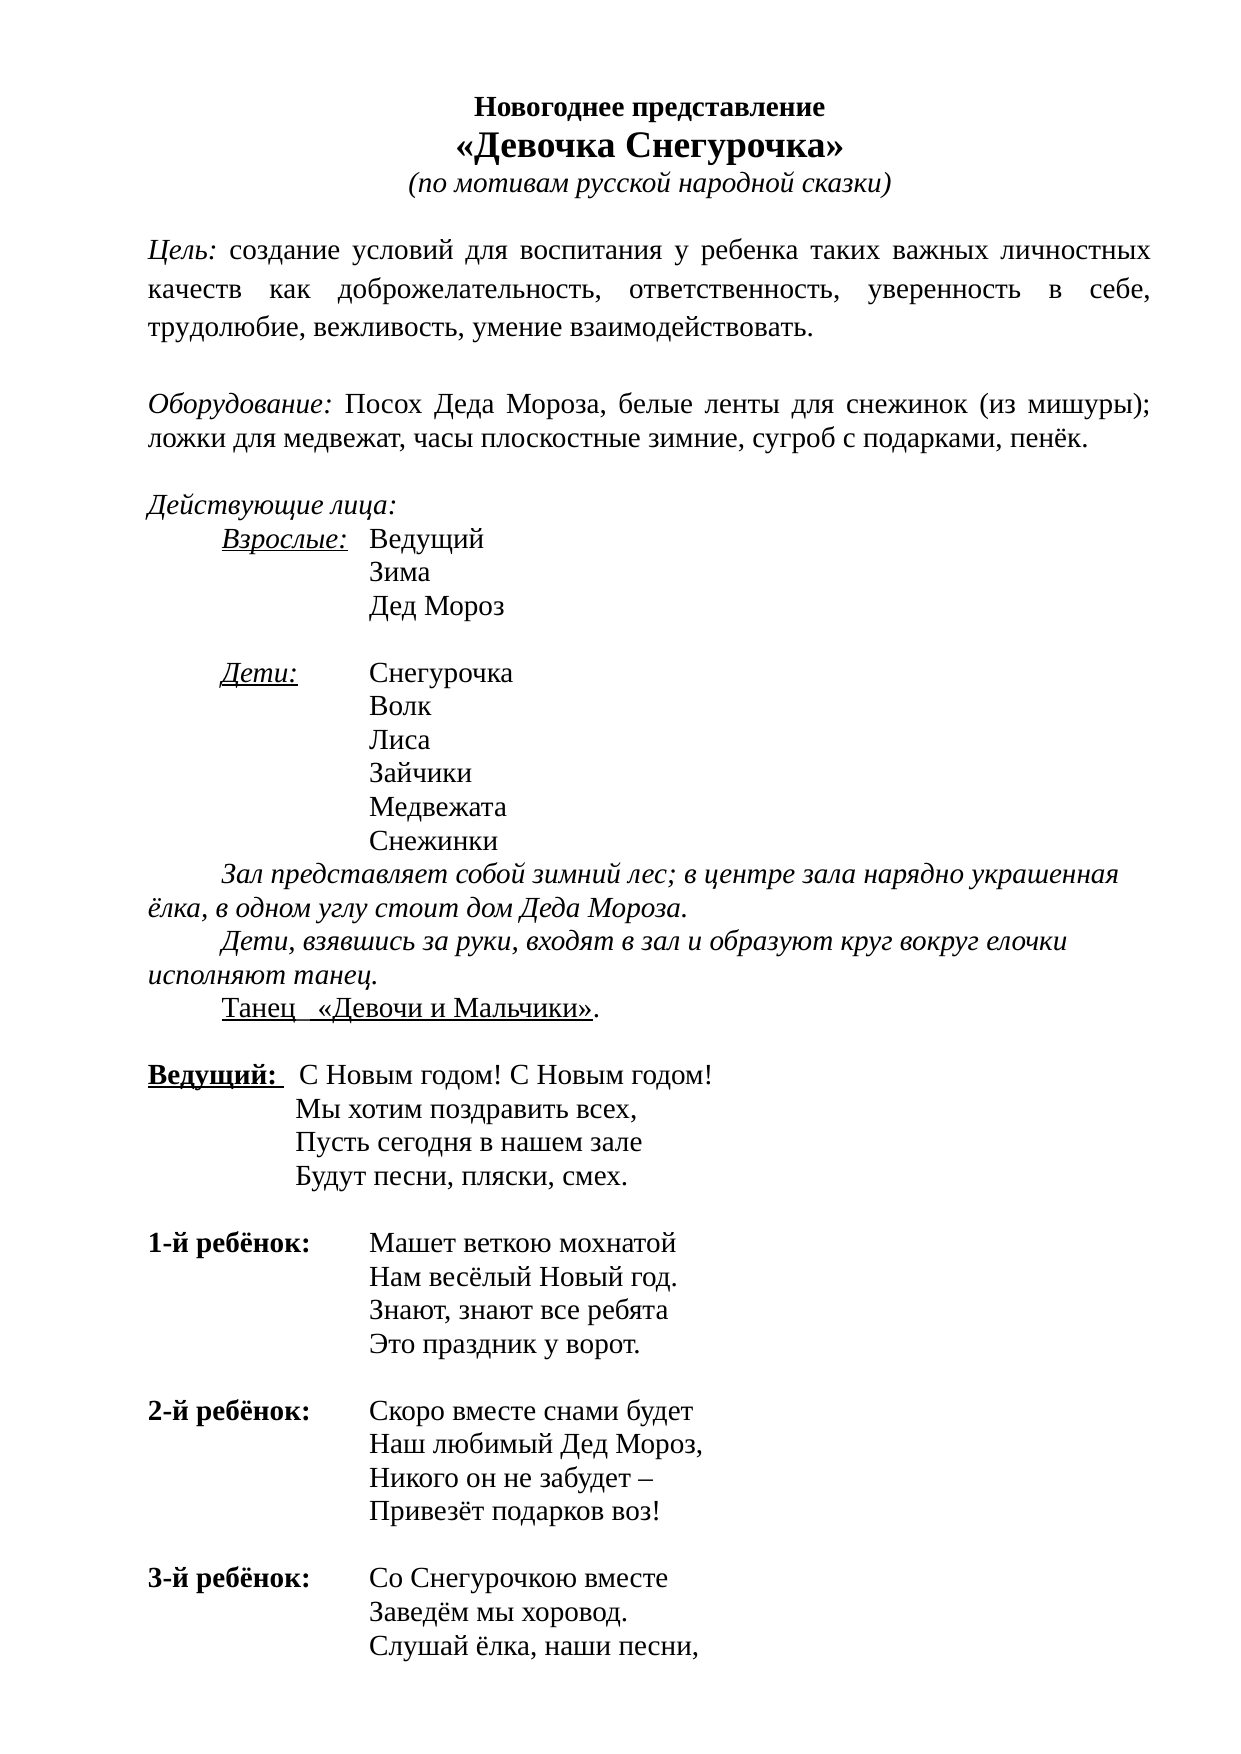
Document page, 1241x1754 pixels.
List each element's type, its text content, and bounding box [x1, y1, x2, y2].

text Мы хотим поздравить всех, [148, 1091, 1152, 1124]
text Заведём мы хоровод. [148, 1594, 1152, 1628]
text Зима [148, 554, 1152, 588]
text Лиса [148, 722, 1152, 756]
text Новогоднее представление [148, 89, 1152, 122]
text Танец_ «Девочи и Мальчики». [148, 990, 1152, 1024]
text Нам весёлый Новый год. [148, 1259, 1152, 1292]
text Зайчики [148, 756, 1152, 789]
text Ведущий: С Новым годом! С Новым годом! [148, 1057, 1152, 1091]
text Дети, взявшись за руки, входят в зал и образуют круг вокруг елочки исполняют танец. [148, 923, 1152, 990]
text 2-й ребёнок: Скоро вместе снами будет [148, 1393, 1152, 1426]
text Взрослые: Ведущий [148, 521, 1152, 554]
text Волк [148, 688, 1152, 722]
text Оборудование: Посох Деда Мороза, белые ленты для снежинок (из мишуры); ложки для медвежат, часы плоскостные зимние, сугроб с подарками, пенёк. [148, 387, 1152, 454]
text Пусть сегодня в нашем зале [148, 1124, 1152, 1158]
text Цель: создание условий для воспитания у ребенка таких важных личностных качеств как доброжелательность, ответственность, уверенность в себе, трудолюбие, вежливость, умение взаимодействовать. [148, 232, 1152, 271]
text (по мотивам русской народной сказки) [148, 165, 1152, 199]
text Медвежата [148, 789, 1152, 823]
text Действующие лица: [148, 487, 1152, 521]
text 3-й ребёнок: Со Снегурочкою вместе [148, 1561, 1152, 1594]
text Дед Мороз [148, 588, 1152, 621]
text Привезёт подарков воз! [148, 1493, 1152, 1527]
text «Девочка Снегурочка» [148, 122, 1152, 165]
text Цель: создание условий для воспитания у ребенка таких важных личностных качеств как доброжелательность, ответственность, уверенность в себе, трудолюбие, вежливость, умение взаимодействовать. [148, 304, 1152, 343]
text Это праздник у ворот. [148, 1326, 1152, 1359]
text Снежинки [148, 823, 1152, 856]
text Зал представляет собой зимний лес; в центре зала нарядно украшенная ёлка, в одном углу стоит дом Деда Мороза. [148, 856, 1152, 923]
text Будут песни, пляски, смех. [148, 1158, 1152, 1192]
text Слушай ёлка, наши песни, [148, 1628, 1152, 1661]
text Дети: Снегурочка [148, 655, 1152, 688]
text 1-й ребёнок: Машет веткою мохнатой [148, 1225, 1152, 1259]
text Знают, знают все ребята [148, 1292, 1152, 1326]
text Наш любимый Дед Мороз, [148, 1426, 1152, 1460]
text Никого он не забудет – [148, 1460, 1152, 1493]
